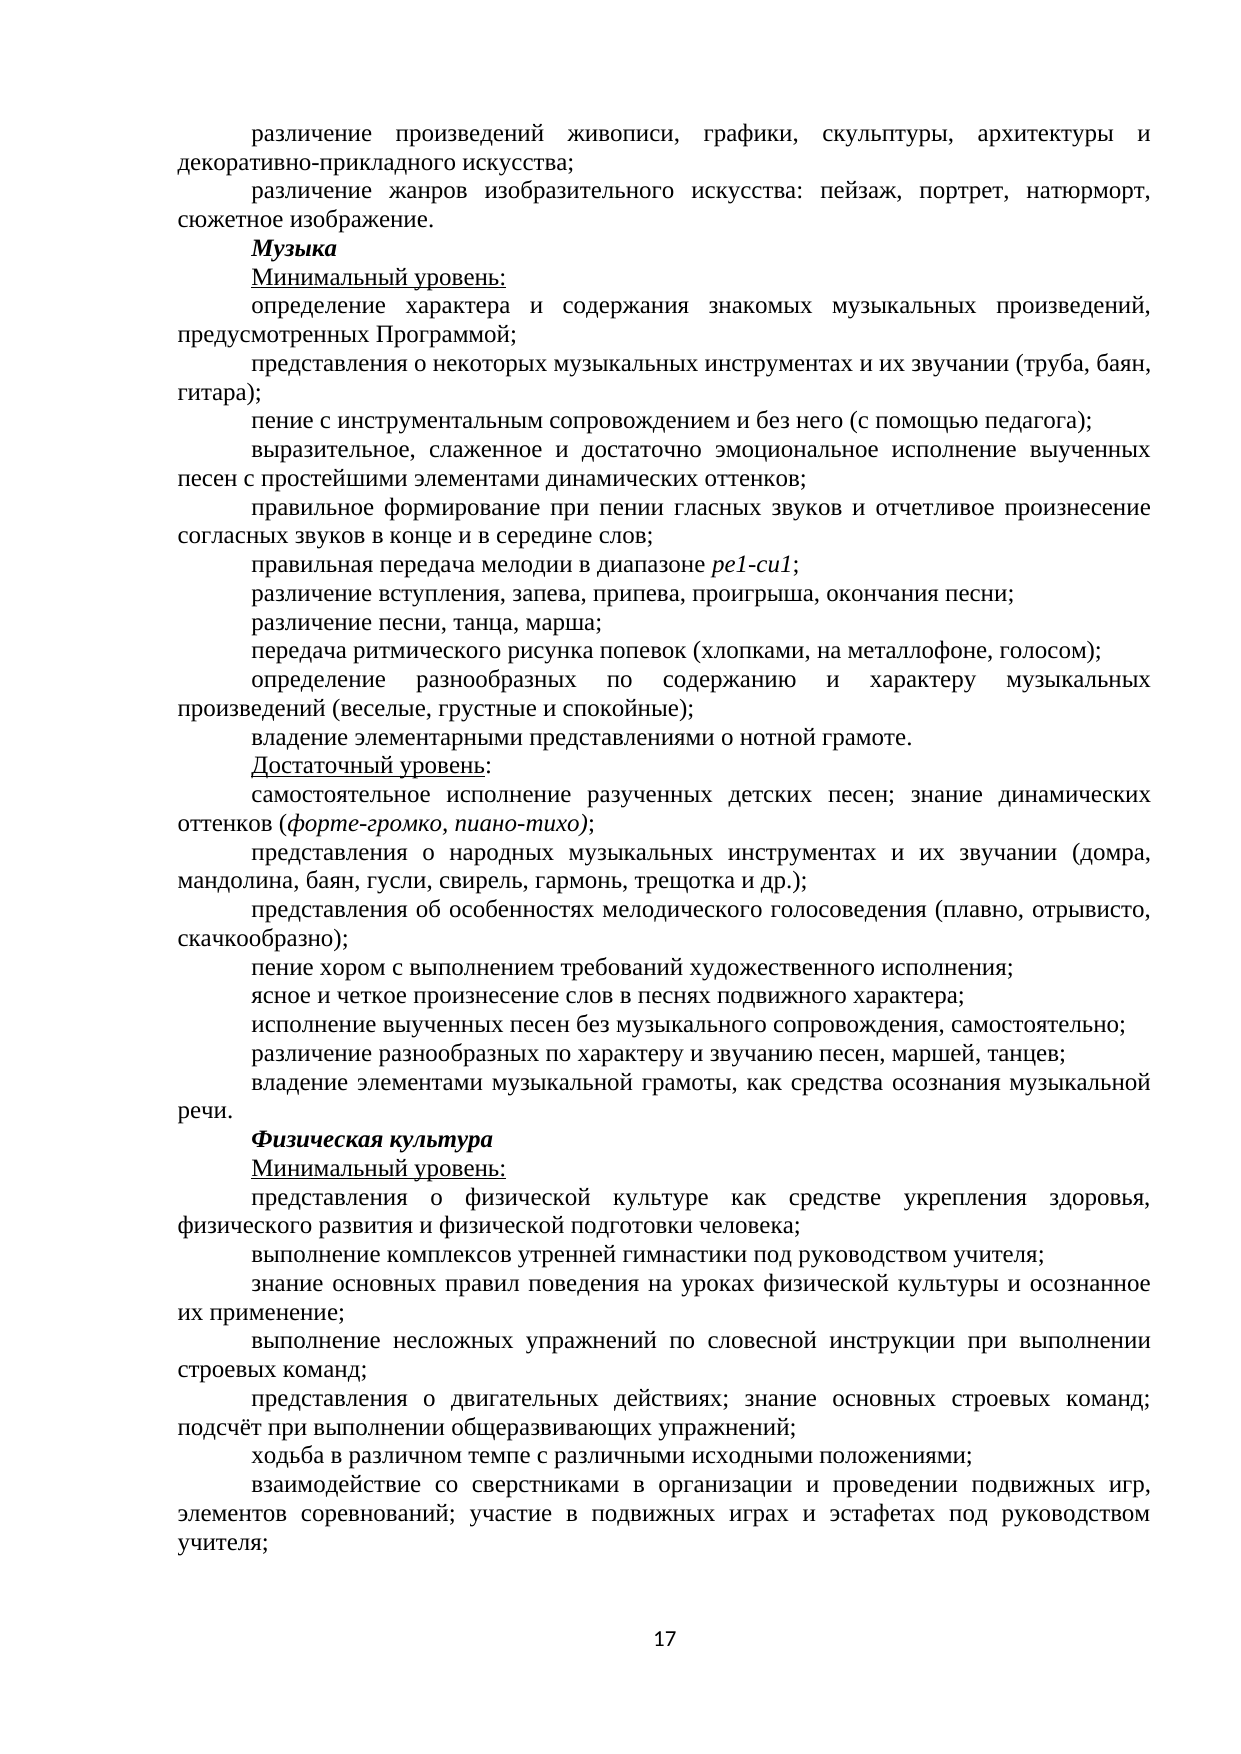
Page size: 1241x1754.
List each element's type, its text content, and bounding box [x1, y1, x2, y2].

text представления о народных музыкальных инструментах и их звучании (домра, мандолина, баян, гусли, свирель, гармонь, трещотка и др.); [177, 837, 1152, 894]
text владение элементами музыкальной грамоты, как средства осознания музыкальной речи. [177, 1067, 1152, 1124]
text самостоятельное исполнение разученных детских песен; знание динамических оттенков (форте-громко, пиано-тихо); [177, 779, 1152, 837]
text правильная передача мелодии в диапазоне ре1-си1; [177, 549, 1152, 578]
text знание основных правил поведения на уроках физической культуры и осознанное их применение; [177, 1268, 1152, 1326]
text представления о некоторых музыкальных инструментах и их звучании (труба, баян, гитара); [177, 348, 1152, 406]
text Физическая культура [177, 1124, 1152, 1153]
text различение жанров изобразительного искусства: пейзаж, портрет, натюрморт, сюжетное изображение. [177, 176, 1152, 233]
text выполнение несложных упражнений по словесной инструкции при выполнении строевых команд; [177, 1326, 1152, 1383]
text Музыка [177, 233, 1152, 262]
text исполнение выученных песен без музыкального сопровождения, самостоятельно; [177, 1009, 1152, 1038]
text ходьба в различном темпе с различными исходными положениями; [177, 1441, 1152, 1469]
text представления о двигательных действиях; знание основных строевых команд; подсчёт при выполнении общеразвивающих упражнений; [177, 1383, 1152, 1441]
text Минимальный уровень: [177, 1153, 1152, 1182]
text различение произведений живописи, графики, скульптуры, архитектуры и декоративно-прикладного искусства; [177, 118, 1152, 176]
text определение характера и содержания знакомых музыкальных произведений, предусмотренных Программой; [177, 291, 1152, 348]
text представления о физической культуре как средстве укрепления здоровья, физического развития и физической подготовки человека; [177, 1182, 1152, 1239]
text пение с инструментальным сопровождением и без него (с помощью педагога); [177, 406, 1152, 434]
text различение разнообразных по характеру и звучанию песен, маршей, танцев; [177, 1038, 1152, 1067]
text передача ритмического рисунка попевок (хлопками, на металлофоне, голосом); [177, 636, 1152, 664]
text определение разнообразных по содержанию и характеру музыкальных произведений (веселые, грустные и спокойные); [177, 664, 1152, 722]
text Достаточный уровень: [177, 751, 1152, 779]
text Минимальный уровень: [177, 262, 1152, 291]
text различение песни, танца, марша; [177, 607, 1152, 636]
text выполнение комплексов утренней гимнастики под руководством учителя; [177, 1239, 1152, 1268]
text различение вступления, запева, припева, проигрыша, окончания песни; [177, 578, 1152, 607]
text владение элементарными представлениями о нотной грамоте. [177, 722, 1152, 751]
text представления об особенностях мелодического голосоведения (плавно, отрывисто, скачкообразно); [177, 894, 1152, 952]
text выразительное, слаженное и достаточно эмоциональное исполнение выученных песен с простейшими элементами динамических оттенков; [177, 434, 1152, 492]
text взаимодействие со сверстниками в организации и проведении подвижных игр, элементов соревнований; участие в подвижных играх и эстафетах под руководством учителя; [177, 1469, 1152, 1556]
text правильное формирование при пении гласных звуков и отчетливое произнесение согласных звуков в конце и в середине слов; [177, 492, 1152, 549]
text пение хором с выполнением требований художественного исполнения; [177, 952, 1152, 981]
text ясное и четкое произнесение слов в песнях подвижного характера; [177, 981, 1152, 1009]
